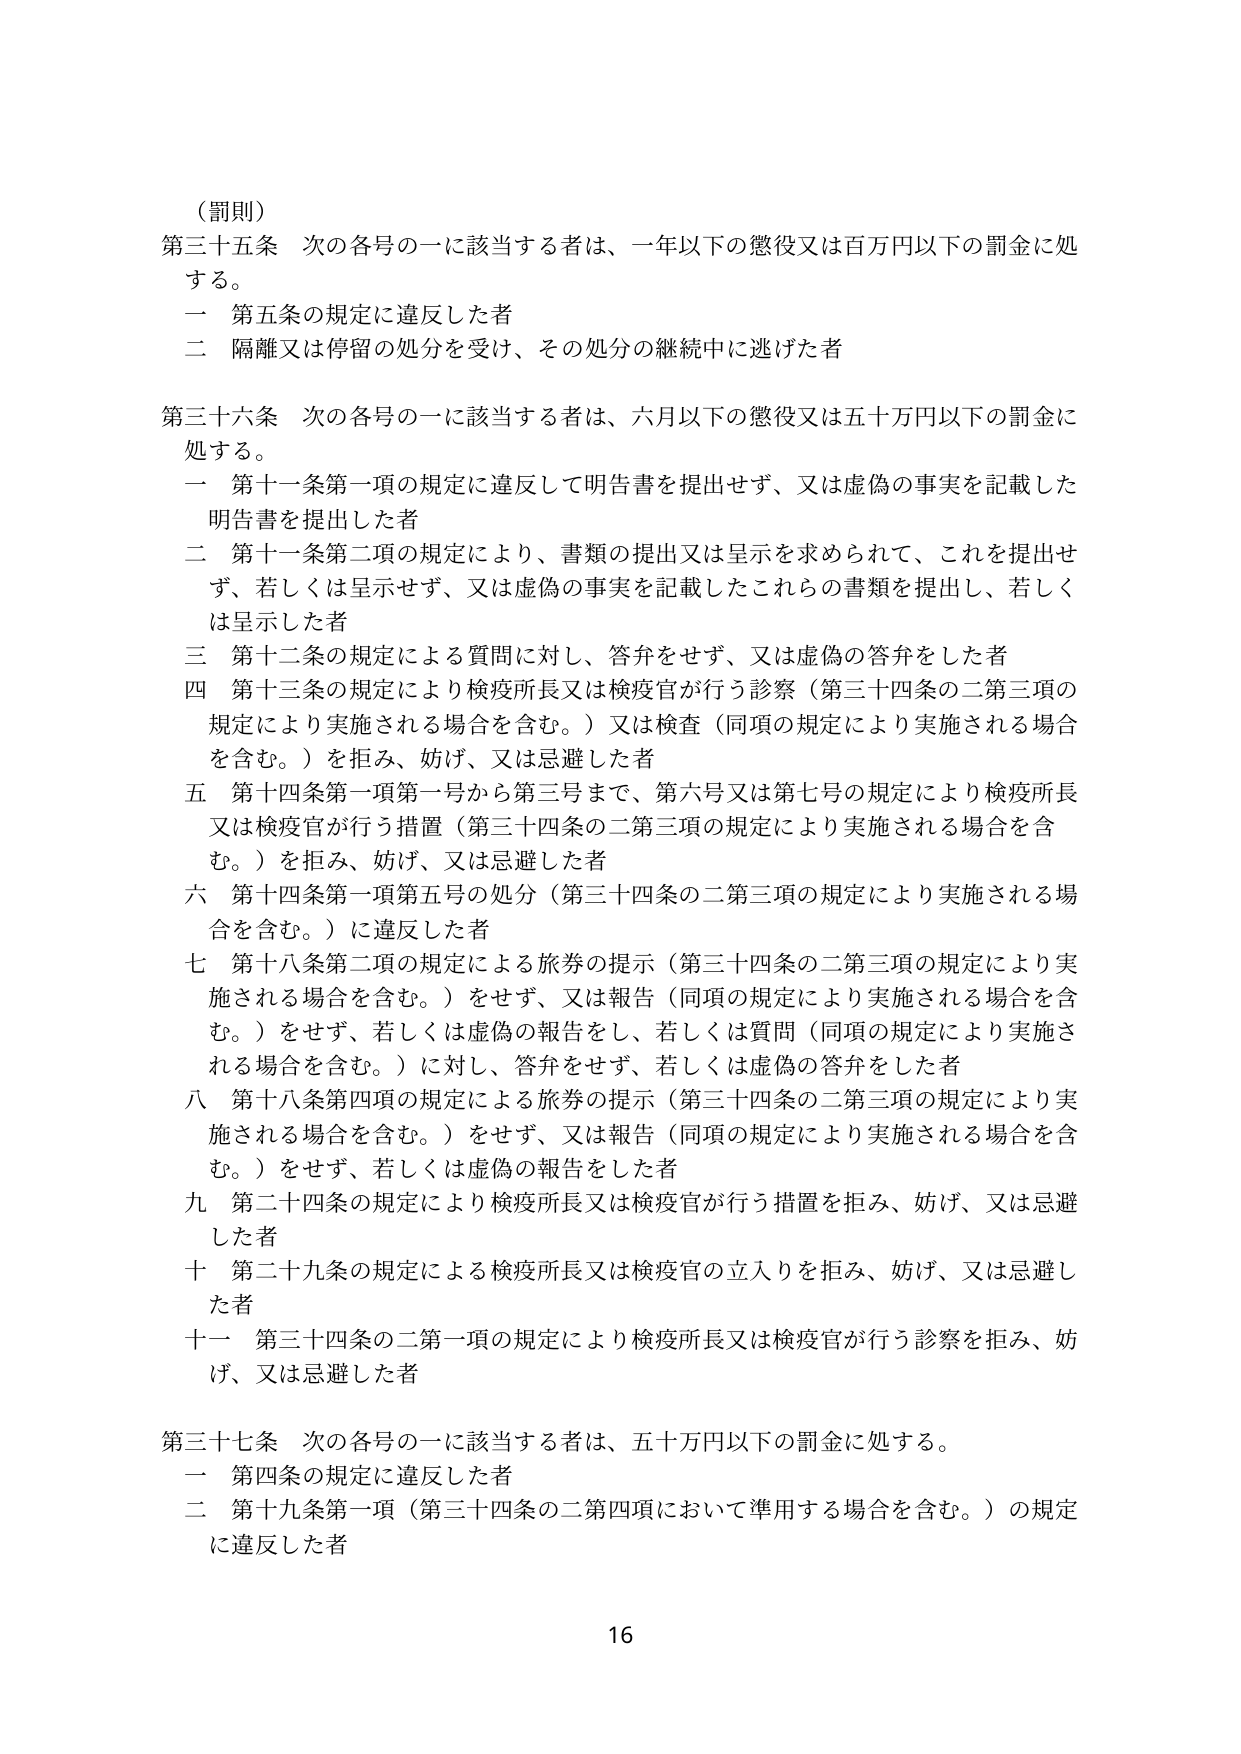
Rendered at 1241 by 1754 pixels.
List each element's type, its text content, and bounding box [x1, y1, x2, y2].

text 六 第十四条第一項第五号の処分（第三十四条の二第三項の規定により実施される場合を含む。）に違反した者 [184, 877, 1079, 945]
text 二 隔離又は停留の処分を受け、その処分の継続中に逃げた者 [184, 330, 1079, 364]
text 四 第十三条の規定により検疫所長又は検疫官が行う診察（第三十四条の二第三項の規定により実施される場合を含む。）又は検査（同項の規定により実施される場合を含む。）を拒み、妨げ、又は忌避した者 [184, 672, 1079, 774]
text 五 第十四条第一項第一号から第三号まで、第六号又は第七号の規定により検疫所長又は検疫官が行う措置（第三十四条の二第三項の規定により実施される場合を含む。）を拒み、妨げ、又は忌避した者 [184, 774, 1079, 877]
text 第三十五条 次の各号の一に該当する者は、一年以下の懲役又は百万円以下の罰金に処する。 [161, 228, 1079, 296]
text 二 第十九条第一項（第三十四条の二第四項において準用する場合を含む。）の規定に違反した者 [184, 1492, 1079, 1560]
text 一 第十一条第一項の規定に違反して明告書を提出せず、又は虚偽の事実を記載した明告書を提出した者 [184, 467, 1079, 535]
text 九 第二十四条の規定により検疫所長又は検疫官が行う措置を拒み、妨げ、又は忌避した者 [184, 1184, 1079, 1253]
text 二 第十一条第二項の規定により、書類の提出又は呈示を求められて、これを提出せず、若しくは呈示せず、又は虚偽の事実を記載したこれらの書類を提出し、若しくは呈示した者 [184, 535, 1079, 638]
text 一 第五条の規定に違反した者 [184, 296, 1079, 330]
text （罰則） [184, 194, 1079, 228]
text 一 第四条の規定に違反した者 [184, 1458, 1079, 1492]
text 十一 第三十四条の二第一項の規定により検疫所長又は検疫官が行う診察を拒み、妨げ、又は忌避した者 [184, 1321, 1079, 1389]
text 八 第十八条第四項の規定による旅券の提示（第三十四条の二第三項の規定により実施される場合を含む。）をせず、又は報告（同項の規定により実施される場合を含む。）をせず、若しくは虚偽の報告をした者 [184, 1082, 1079, 1184]
text 第三十六条 次の各号の一に該当する者は、六月以下の懲役又は五十万円以下の罰金に処する。 [161, 399, 1079, 467]
text 七 第十八条第二項の規定による旅券の提示（第三十四条の二第三項の規定により実施される場合を含む。）をせず、又は報告（同項の規定により実施される場合を含む。）をせず、若しくは虚偽の報告をし、若しくは質問（同項の規定により実施される場合を含む。）に対し、答弁をせず、若しくは虚偽の答弁をした者 [184, 945, 1079, 1082]
text 第三十七条 次の各号の一に該当する者は、五十万円以下の罰金に処する。 [161, 1424, 1079, 1458]
text 三 第十二条の規定による質問に対し、答弁をせず、又は虚偽の答弁をした者 [184, 638, 1079, 672]
text 十 第二十九条の規定による検疫所長又は検疫官の立入りを拒み、妨げ、又は忌避した者 [184, 1253, 1079, 1321]
